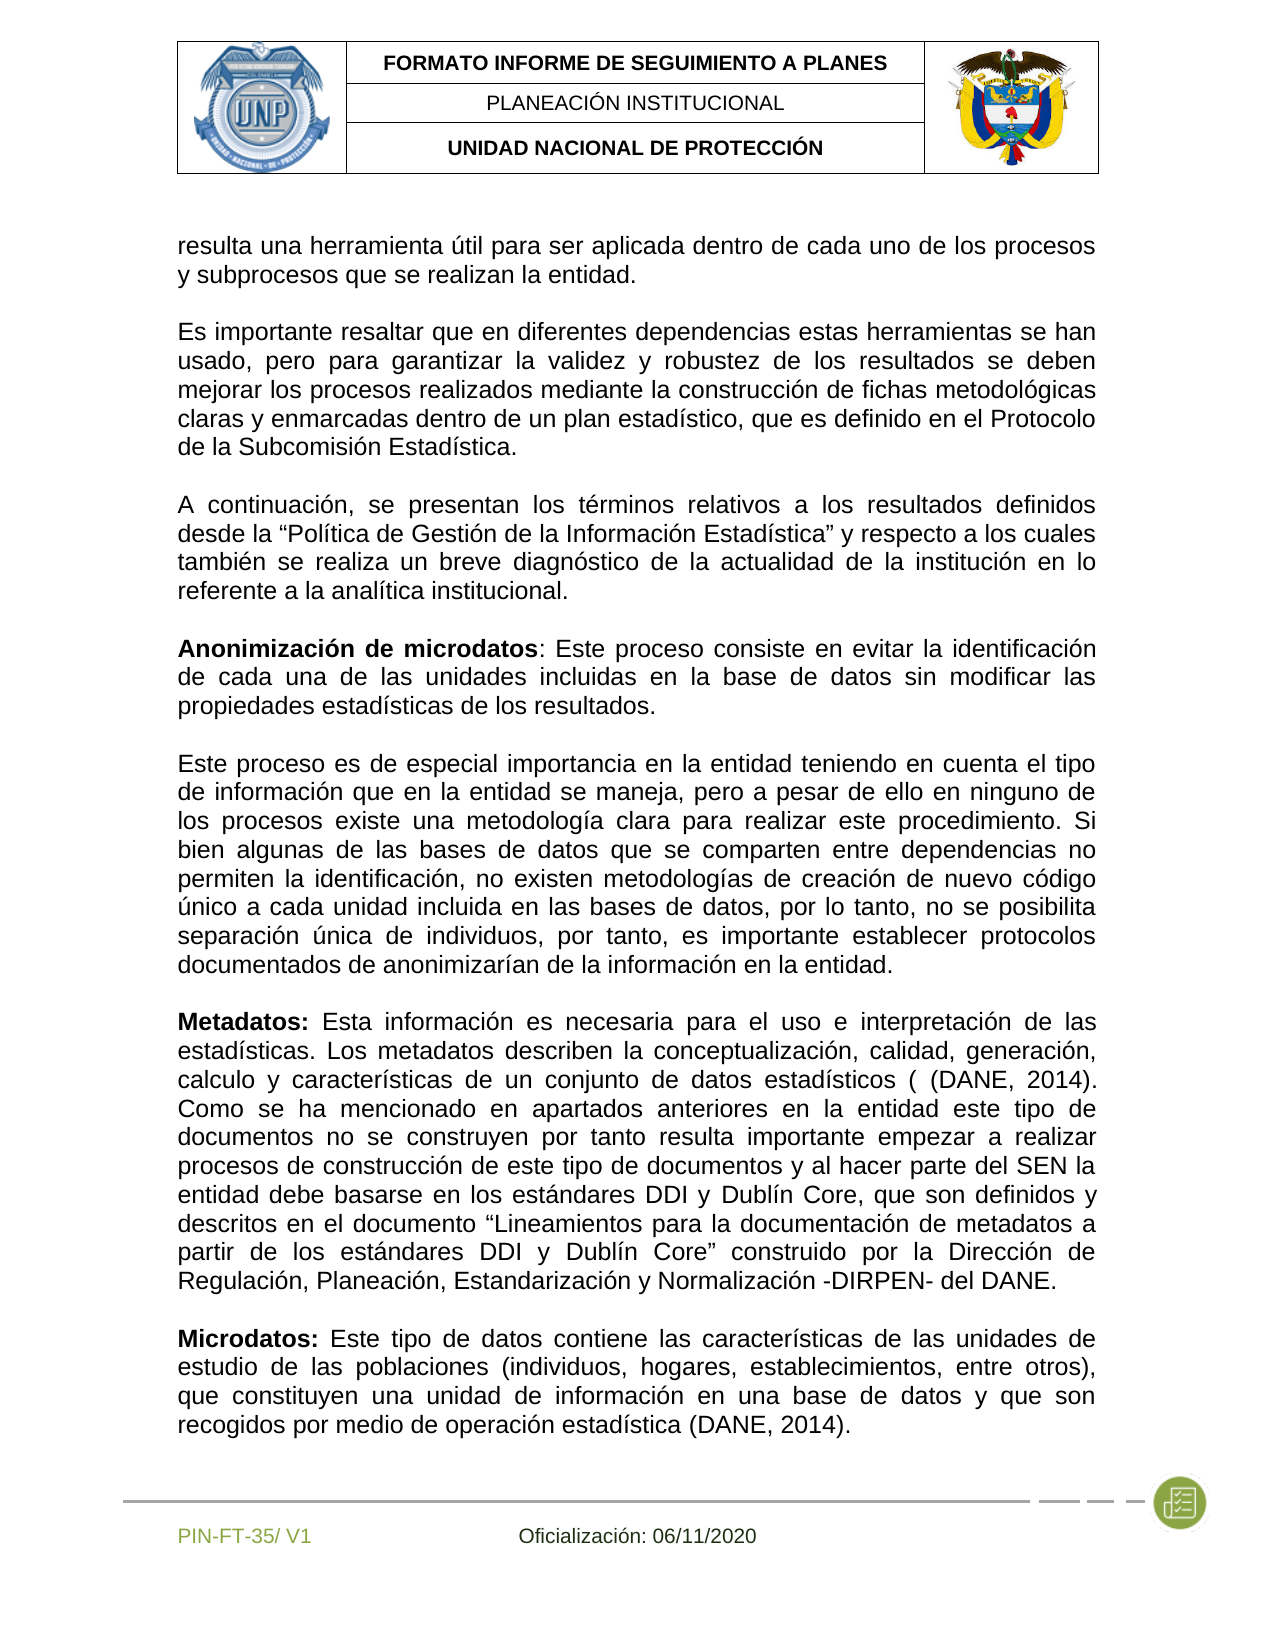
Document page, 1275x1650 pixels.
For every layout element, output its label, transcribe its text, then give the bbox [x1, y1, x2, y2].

picture [194, 41, 330, 173]
text Metadatos: Esta información es necesaria para el uso e interpretación de las estadísticas. Los metadatos describen la conceptualización, calidad, generación, calculo y características de un conjunto de datos estadísticos (. Como se ha mencionado en apartados anteriores en la entidad este tipo de documentos no se construyen por tanto resulta importante empezar a realizar procesos de construcción de este tipo de documentos y al hacer parte del SEN la entidad debe basarse en los estándares DDI y Dublín Core, que son definidos y descritos en el documento “Lineamientos para la documentación de metadatos a partir de los estándares DDI y Dublín Core” construido por la Dirección de Regulación, Planeación, Estandarización y Normalización -DIRPEN- del DANE. [177, 1007, 1098, 1295]
text Es importante resaltar que en diferentes dependencias estas herramientas se han usado, pero para garantizar la validez y robustez de los resultados se deben mejorar los procesos realizados mediante la construcción de fichas metodológicas claras y enmarcadas dentro de un plan estadístico, que es definido en el Protocolo de la Subcomisión Estadística. [177, 317, 1098, 461]
text Este proceso es de especial importancia en la entidad teniendo en cuenta el tipo de información que en la entidad se maneja, pero a pesar de ello en ninguno de los procesos existe una metodología clara para realizar este procedimiento. Si bien algunas de las bases de datos que se comparten entre dependencias no permiten la identificación, no existen metodologías de creación de nuevo código único a cada unidad incluida en las bases de datos, por lo tanto, no se posibilita separación única de individuos, por tanto, es importante establecer protocolos documentados de anonimizarían de la información en la entidad. [177, 749, 1098, 979]
text A continuación, se presentan los términos relativos a los resultados definidos desde la “Política de Gestión de la Información Estadística” y respecto a los cuales también se realiza un breve diagnóstico de la actualidad de la institución en lo referente a la analítica institucional. [177, 490, 1098, 605]
picture [947, 48, 1076, 166]
text Anonimización de microdatos: Este proceso consiste en evitar la identificación de cada una de las unidades incluidas en la base de datos sin modificar las propiedades estadísticas de los resultados. [177, 634, 1098, 720]
text Microdatos: Este tipo de datos contiene las características de las unidades de estudio de las poblaciones (individuos, hogares, establecimientos, entre otros), que constituyen una unidad de información en una base de datos y que son recogidos por medio de operación estadística . [177, 1324, 1098, 1439]
